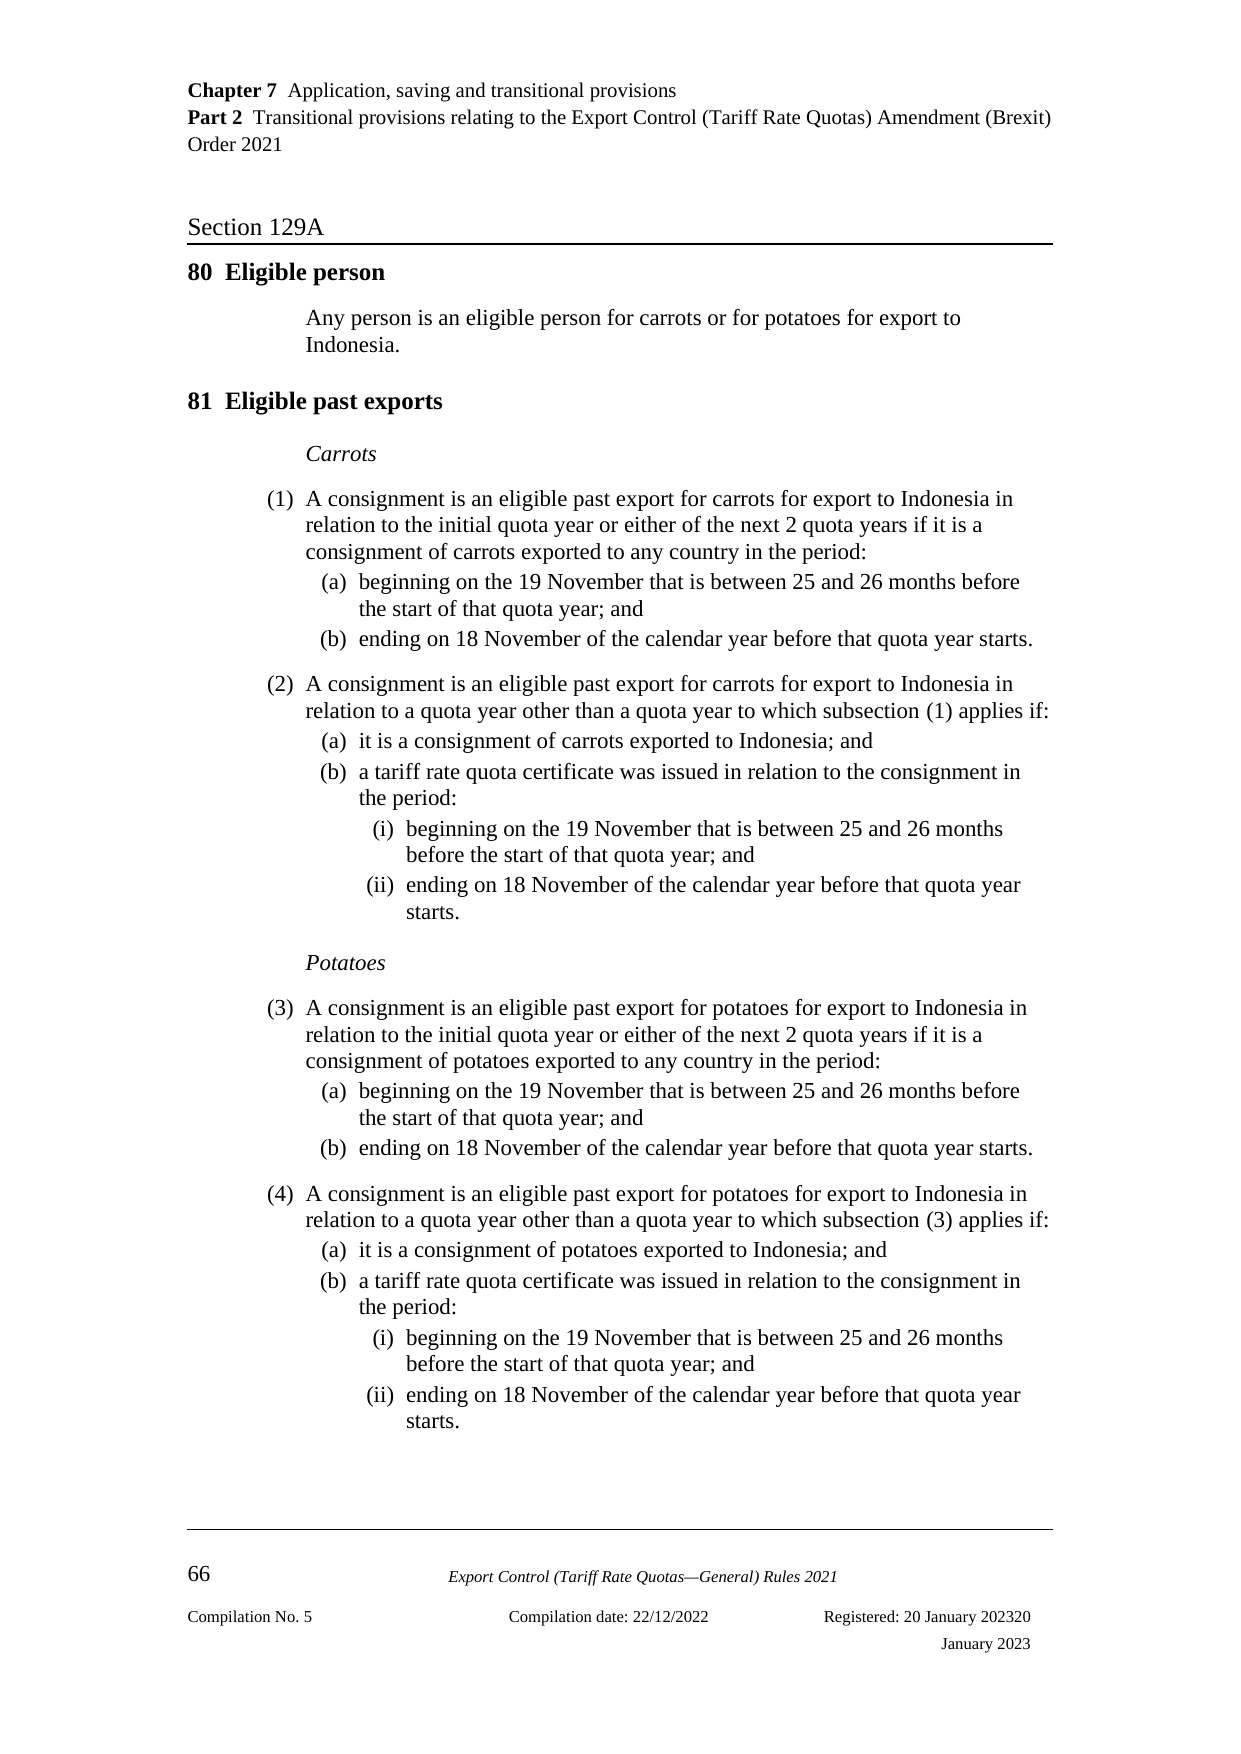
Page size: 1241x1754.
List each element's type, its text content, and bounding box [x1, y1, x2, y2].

text 81 Eligible past exports [187, 386, 1053, 415]
text 80 Eligible person [187, 257, 1053, 286]
text (4) A consignment is an eligible past export for potatoes for export to Indonesia in relation to a quota year other than a quota year to which subsection (3) applies if: [187, 1179, 1053, 1232]
text (a) it is a consignment of potatoes exported to Indonesia; and [187, 1236, 1053, 1263]
text (2) A consignment is an eligible past export for carrots for export to Indonesia in relation to a quota year other than a quota year to which subsection (1) applies if: [187, 670, 1053, 723]
text (i) beginning on the 19 November that is between 25 and 26 months before the start of that quota year; and [187, 1324, 1053, 1377]
text (b) a tariff rate quota certificate was issued in relation to the consignment in the period: [187, 758, 1053, 811]
text (b) a tariff rate quota certificate was issued in relation to the consignment in the period: [187, 1267, 1053, 1320]
text (a) it is a consignment of carrots exported to Indonesia; and [187, 727, 1053, 754]
text (1) A consignment is an eligible past export for carrots for export to Indonesia in relation to the initial quota year or either of the next 2 quota years if it is a consignment of carrots exported to any country in the period: [187, 485, 1053, 564]
text (ii) ending on 18 November of the calendar year before that quota year starts. [187, 1381, 1053, 1433]
text (b) ending on 18 November of the calendar year before that quota year starts. [187, 625, 1053, 652]
text Carrots [305, 440, 1053, 466]
text Any person is an eligible person for carrots or for potatoes for export to Indonesia. [187, 304, 1053, 357]
text Potatoes [305, 949, 1053, 976]
text (a) beginning on the 19 November that is between 25 and 26 months before the start of that quota year; and [187, 568, 1053, 621]
text (ii) ending on 18 November of the calendar year before that quota year starts. [187, 872, 1053, 924]
text (b) ending on 18 November of the calendar year before that quota year starts. [187, 1134, 1053, 1161]
text (i) beginning on the 19 November that is between 25 and 26 months before the start of that quota year; and [187, 815, 1053, 867]
text (3) A consignment is an eligible past export for potatoes for export to Indonesia in relation to the initial quota year or either of the next 2 quota years if it is a consignment of potatoes exported to any country in the period: [187, 994, 1053, 1073]
text (a) beginning on the 19 November that is between 25 and 26 months before the start of that quota year; and [187, 1078, 1053, 1130]
